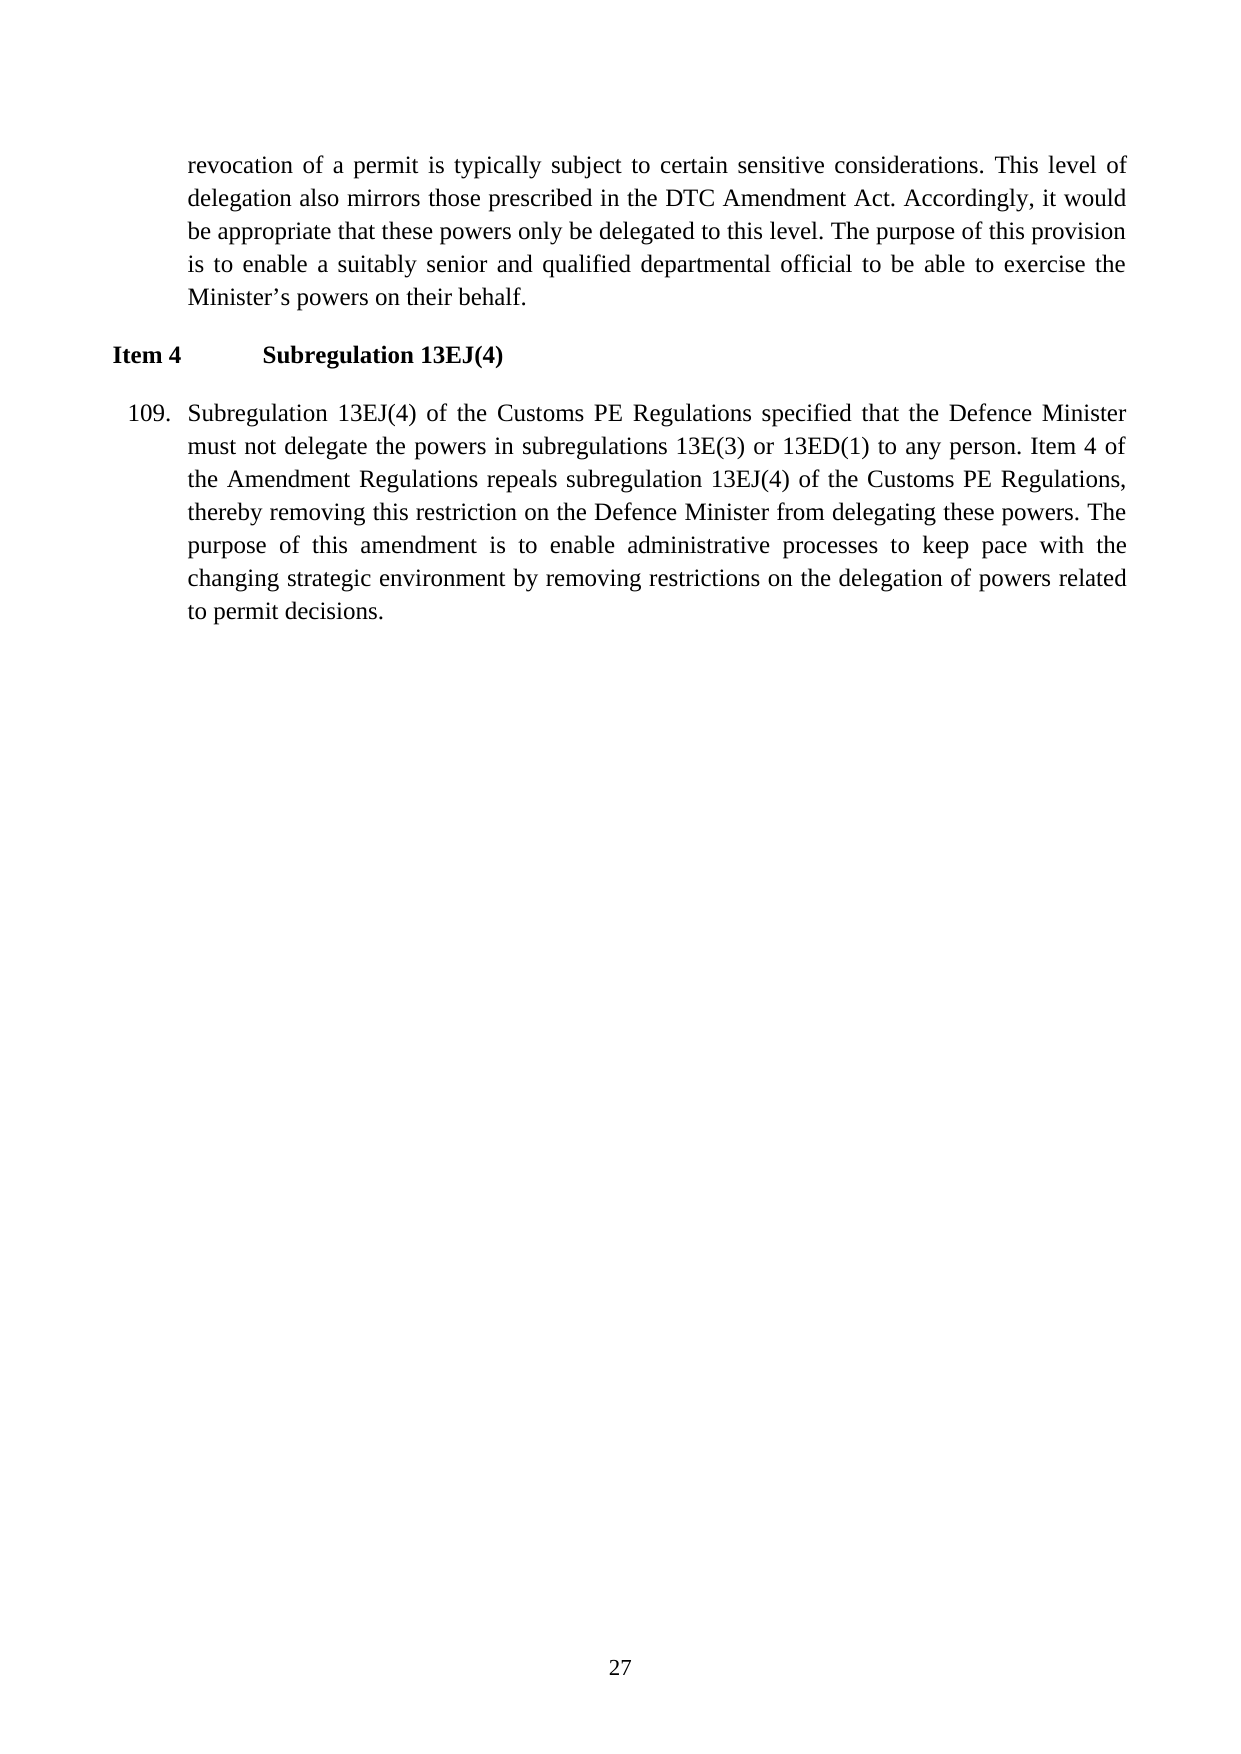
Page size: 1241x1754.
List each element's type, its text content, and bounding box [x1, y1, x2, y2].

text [127, 150, 1128, 311]
text Item 4 Subregulation 13EJ(4) [112, 340, 1128, 369]
text Subregulation 13EJ(4) of the Customs PE Regulations specified that the Defence Minister must not delegate the powers in subregulations 13E(3) or 13ED(1) to any person. Item 4 of the Amendment Regulations repeals subregulation 13EJ(4) of the Customs PE Regulations, thereby removing this restriction on the Defence Minister from delegating these powers. The purpose of this amendment is to enable administrative processes to keep pace with the changing strategic environment by removing restrictions on the delegation of powers related to permit decisions. [127, 398, 1128, 625]
